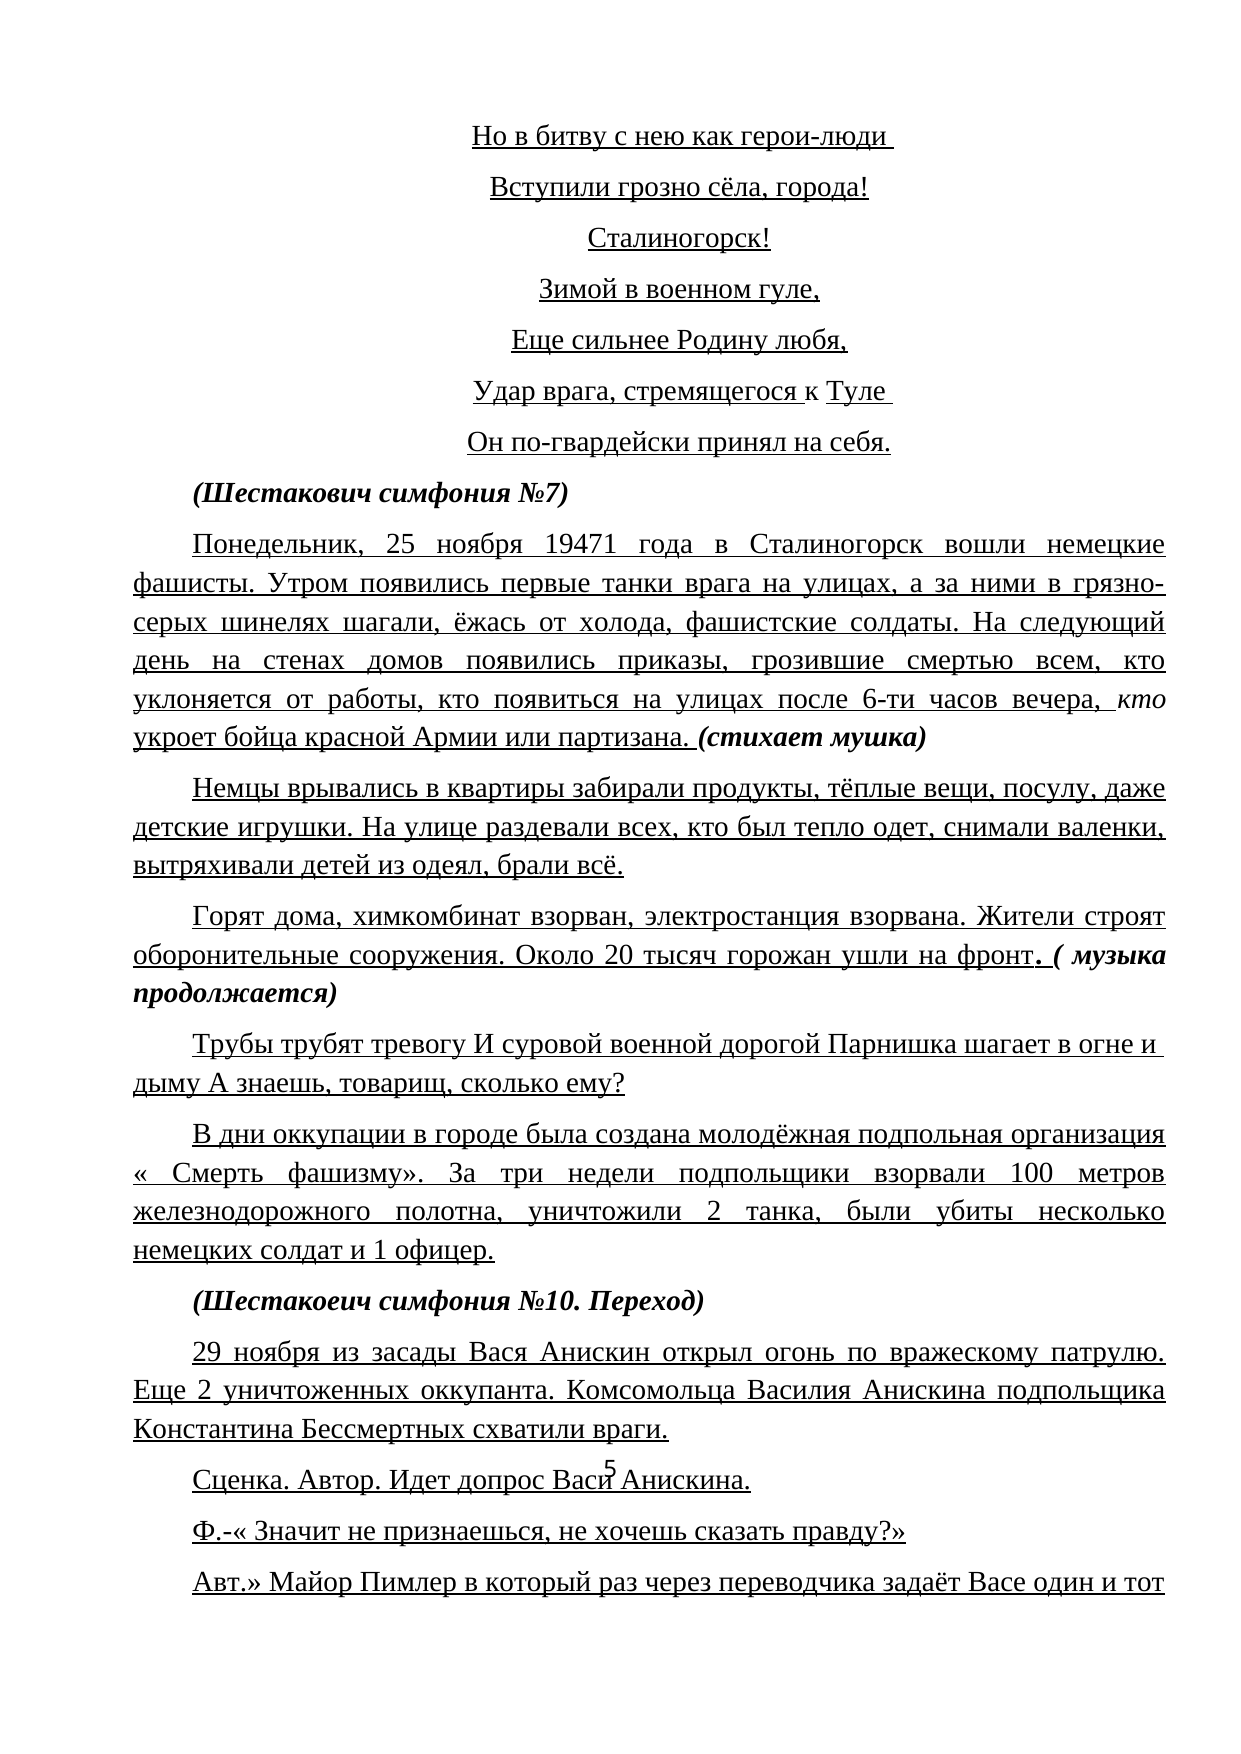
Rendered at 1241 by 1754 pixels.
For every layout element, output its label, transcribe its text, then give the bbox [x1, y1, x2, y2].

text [133, 1564, 1166, 1598]
text Вступили грозно сёла, города! [133, 169, 1166, 203]
text Понедельник, 25 ноября 19471 года в Сталиногорск вошли немецкие фашисты. Утром появились первые танки врага на улицах, а за ними в грязно- серых шинелях шагали, ёжась от холода, фашистские солдаты. На следующий день на стенах домов появились приказы, грозившие смертью всем, кто уклоняется от работы, кто появиться на улицах после 6-ти часов вечера, кто укроет бойца красной Армии или партизана. (стихает мушка) [133, 673, 1166, 753]
text (Шестакович симфония №7) [133, 476, 1166, 509]
text Понедельник, 25 ноября 19471 года в Сталиногорск вошли немецкие фашисты. Утром появились первые танки врага на улицах, а за ними в грязно- серых шинелях шагали, ёжась от холода, фашистские солдаты. На следующий день на стенах домов появились приказы, грозившие смертью всем, кто уклоняется от работы, кто появиться на улицах после 6-ти часов вечера, кто укроет бойца красной Армии или партизана. (стихает мушка) [133, 527, 1166, 594]
text Сценка. Автор. Идет допрос Васи Анискина. [133, 1462, 1166, 1496]
text Еще сильнее Родину любя, [133, 322, 1166, 356]
text В дни оккупации в городе была создана молодёжная подпольная организация « Смерть фашизму». За три недели подпольщики взорвали 100 метров железнодорожного полотна, уничтожили 2 танка, были убиты несколько немецких солдат и 1 офицер. [133, 1185, 1166, 1222]
text Сталиногорск! [133, 220, 1166, 254]
text В дни оккупации в городе была создана молодёжная подпольная организация « Смерть фашизму». За три недели подпольщики взорвали 100 метров железнодорожного полотна, уничтожили 2 танка, были убиты несколько немецких солдат и 1 офицер. [133, 1116, 1166, 1184]
text (Шестакоеич симфония №10. Переход) [133, 1283, 1166, 1316]
text Он по-гвардейски принял на себя. [133, 424, 1166, 458]
text 29 ноября из засады Вася Анискин открыл огонь по вражескому патрулю. Еще 2 уничтоженных оккупанта. Комсомольца Василия Анискина подпольщика Константина Бессмертных схватили враги. [133, 1403, 1166, 1444]
text Зимой в военном гуле, [133, 271, 1166, 305]
text Ф.-« Значит не признаешься, не хочешь сказать правду?» [133, 1513, 1166, 1547]
text Трубы трубят тревогу И суровой военной дорогой Парнишка шагает в огне и дыму А знаешь, товарищ, сколько ему? [133, 1027, 1166, 1099]
text В дни оккупации в городе была создана молодёжная подпольная организация « Смерть фашизму». За три недели подпольщики взорвали 100 метров железнодорожного полотна, уничтожили 2 танка, были убиты несколько немецких солдат и 1 офицер. [133, 1224, 1166, 1265]
text Удар врага, стремящегося к Туле [133, 373, 1166, 407]
text Горят дома, химкомбинат взорван, электростанция взорвана. Жители строят оборонительные сооружения. Около 20 тысяч горожан ушли на фронт. ( музыка продолжается) [133, 898, 1166, 1009]
text 29 ноября из засады Вася Анискин открыл огонь по вражескому патрулю. Еще 2 уничтоженных оккупанта. Комсомольца Василия Анискина подпольщика Константина Бессмертных схватили враги. [133, 1334, 1166, 1401]
text Немцы врывались в квартиры забирали продукты, тёплые вещи, посулу, даже детские игрушки. На улице раздевали всех, кто был тепло одет, снимали валенки, вытряхивали детей из одеял, брали всё. [133, 770, 1166, 838]
text Понедельник, 25 ноября 19471 года в Сталиногорск вошли немецкие фашисты. Утром появились первые танки врага на улицах, а за ними в грязно- серых шинелях шагали, ёжась от холода, фашистские солдаты. На следующий день на стенах домов появились приказы, грозившие смертью всем, кто уклоняется от работы, кто появиться на улицах после 6-ти часов вечера, кто укроет бойца красной Армии или партизана. (стихает мушка) [133, 634, 1166, 671]
text Понедельник, 25 ноября 19471 года в Сталиногорск вошли немецкие фашисты. Утром появились первые танки врага на улицах, а за ними в грязно- серых шинелях шагали, ёжась от холода, фашистские солдаты. На следующий день на стенах домов появились приказы, грозившие смертью всем, кто уклоняется от работы, кто появиться на улицах после 6-ти часов вечера, кто укроет бойца красной Армии или партизана. (стихает мушка) [133, 596, 1166, 633]
text Немцы врывались в квартиры забирали продукты, тёплые вещи, посулу, даже детские игрушки. На улице раздевали всех, кто был тепло одет, снимали валенки, вытряхивали детей из одеял, брали всё. [133, 840, 1166, 881]
text Но в битву с нею как герои-люди [133, 118, 1166, 152]
